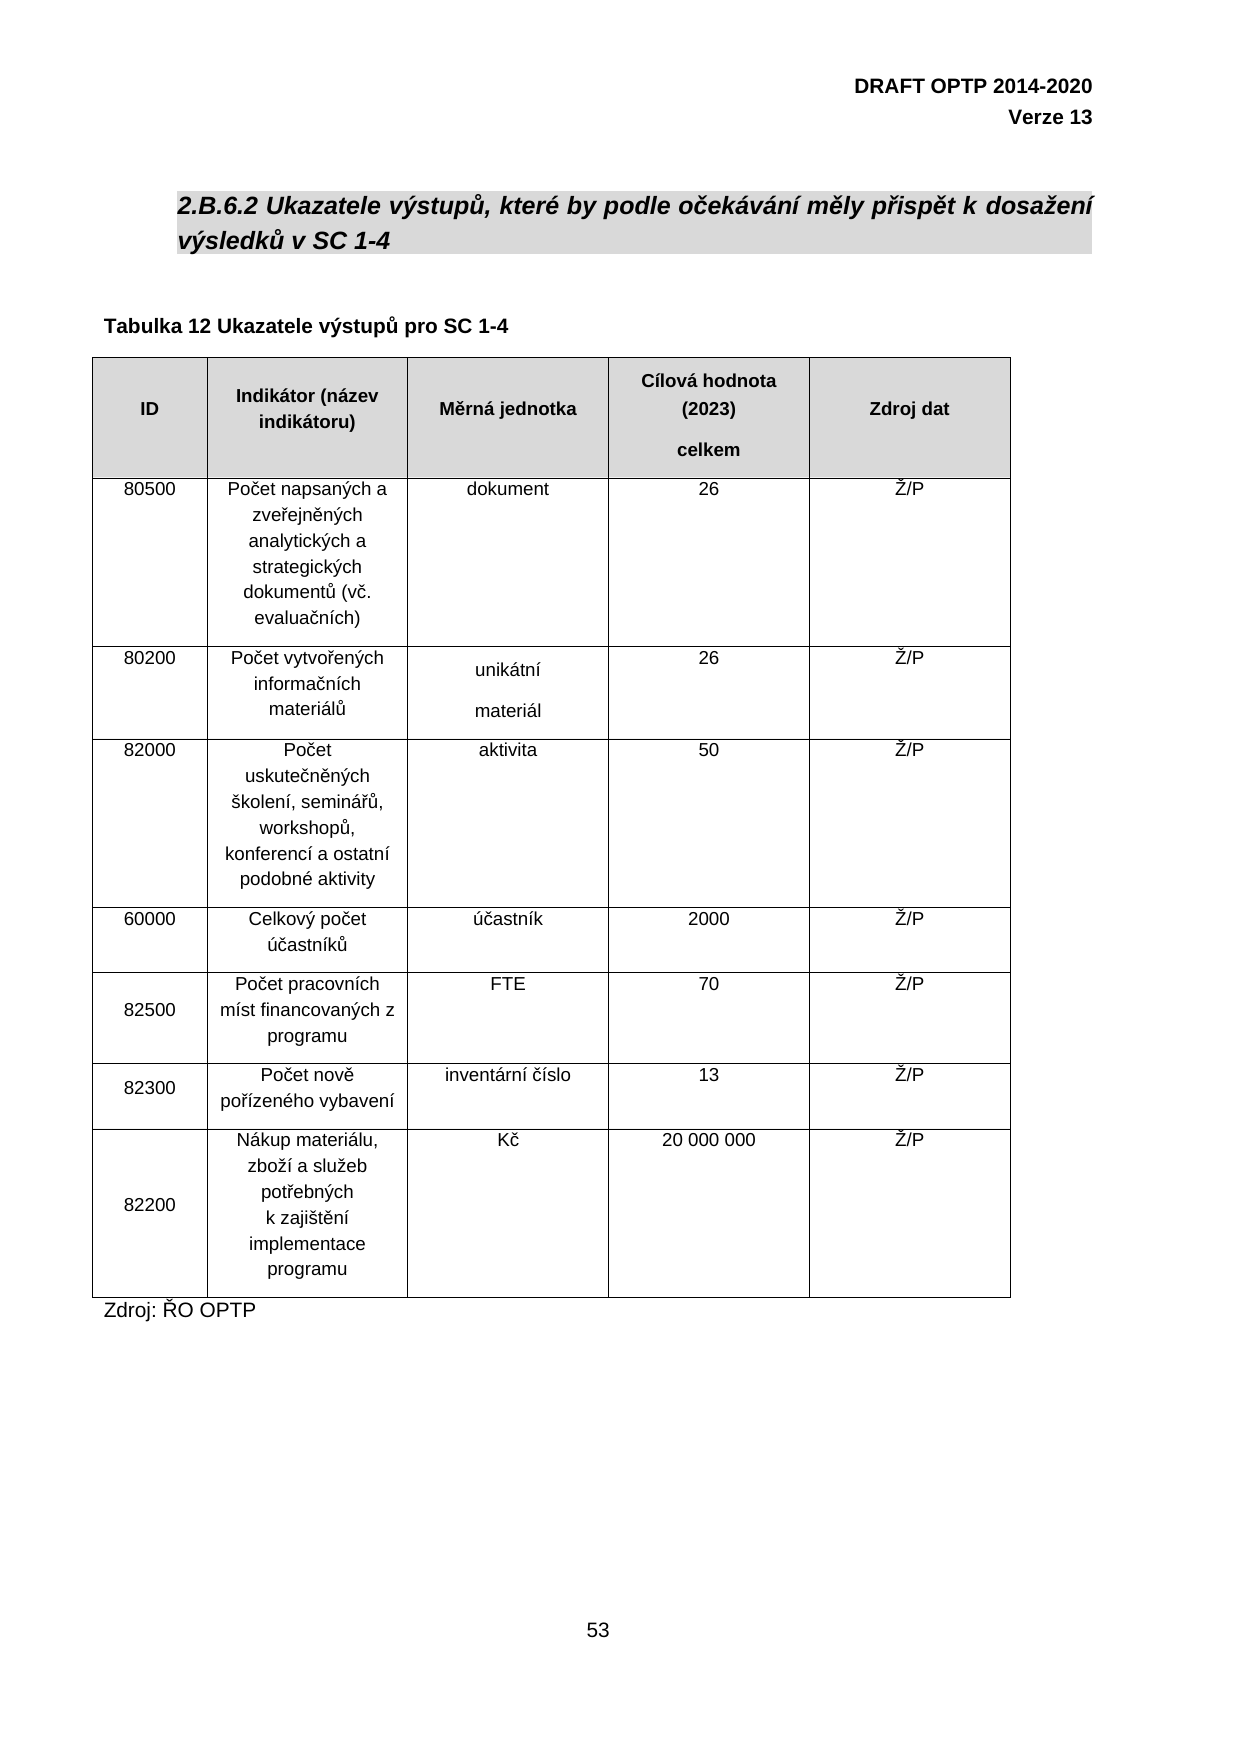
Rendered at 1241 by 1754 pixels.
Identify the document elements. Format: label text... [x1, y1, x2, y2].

table_cell 82500 [93, 973, 207, 1063]
table_cell 26 [609, 647, 809, 738]
table_cell 26 [609, 479, 809, 646]
table_cell 13 [609, 1064, 809, 1128]
table_cell Ž/P [810, 908, 1010, 972]
table_cell Celkový počet účastníků [208, 908, 407, 972]
table_cell inventární číslo [408, 1064, 608, 1128]
table_cell Počet pracovních míst financovaných z programu [208, 973, 407, 1063]
table_cell Ž/P [810, 479, 1010, 646]
table_cell 82200 [93, 1130, 207, 1297]
table_cell Kč [408, 1130, 608, 1297]
table_cell Nákup materiálu, zboží a služeb potřebných k zajištění implementace programu [208, 1130, 407, 1297]
table_header Cílová hodnota (2023) celkem [609, 358, 809, 477]
table_cell dokument [408, 479, 608, 646]
text Tabulka 12 Ukazatele výstupů pro SC 1-4 [103, 313, 1092, 337]
table_cell FTE [408, 973, 608, 1063]
table_cell Ž/P [810, 740, 1010, 907]
table_cell Počet vytvořených informačních materiálů [208, 647, 407, 738]
text 2.B.6.2 Ukazatele výstupů, které by podle očekávání měly přispět k dosažení výsledků v SC 1-4 [177, 191, 1092, 254]
table_cell Ž/P [810, 1130, 1010, 1297]
table_cell 2000 [609, 908, 809, 972]
table_cell 20 000 000 [609, 1130, 809, 1297]
table_cell Ž/P [810, 647, 1010, 738]
table_header Indikátor (název indikátoru) [208, 358, 407, 477]
table_cell unikátní materiál [408, 647, 608, 738]
table_cell 50 [609, 740, 809, 907]
table_cell 82300 [93, 1064, 207, 1128]
table_cell 82000 [93, 740, 207, 907]
table_cell Počet uskutečněných školení, seminářů, workshopů, konferencí a ostatní podobné aktivity [208, 740, 407, 907]
table_cell Ž/P [810, 973, 1010, 1063]
text Zdroj: ŘO OPTP [103, 1297, 1092, 1321]
table_cell Ž/P [810, 1064, 1010, 1128]
table_header Měrná jednotka [408, 358, 608, 477]
table_cell 80200 [93, 647, 207, 738]
table_cell účastník [408, 908, 608, 972]
table_cell aktivita [408, 740, 608, 907]
table_cell 80500 [93, 479, 207, 646]
table_cell Počet nově pořízeného vybavení [208, 1064, 407, 1128]
table_cell 70 [609, 973, 809, 1063]
table_header Zdroj dat [810, 358, 1010, 477]
table_header ID [93, 358, 207, 477]
table_cell Počet napsaných a zveřejněných analytických a strategických dokumentů (vč. evaluačních) [208, 479, 407, 646]
table_cell 60000 [93, 908, 207, 972]
